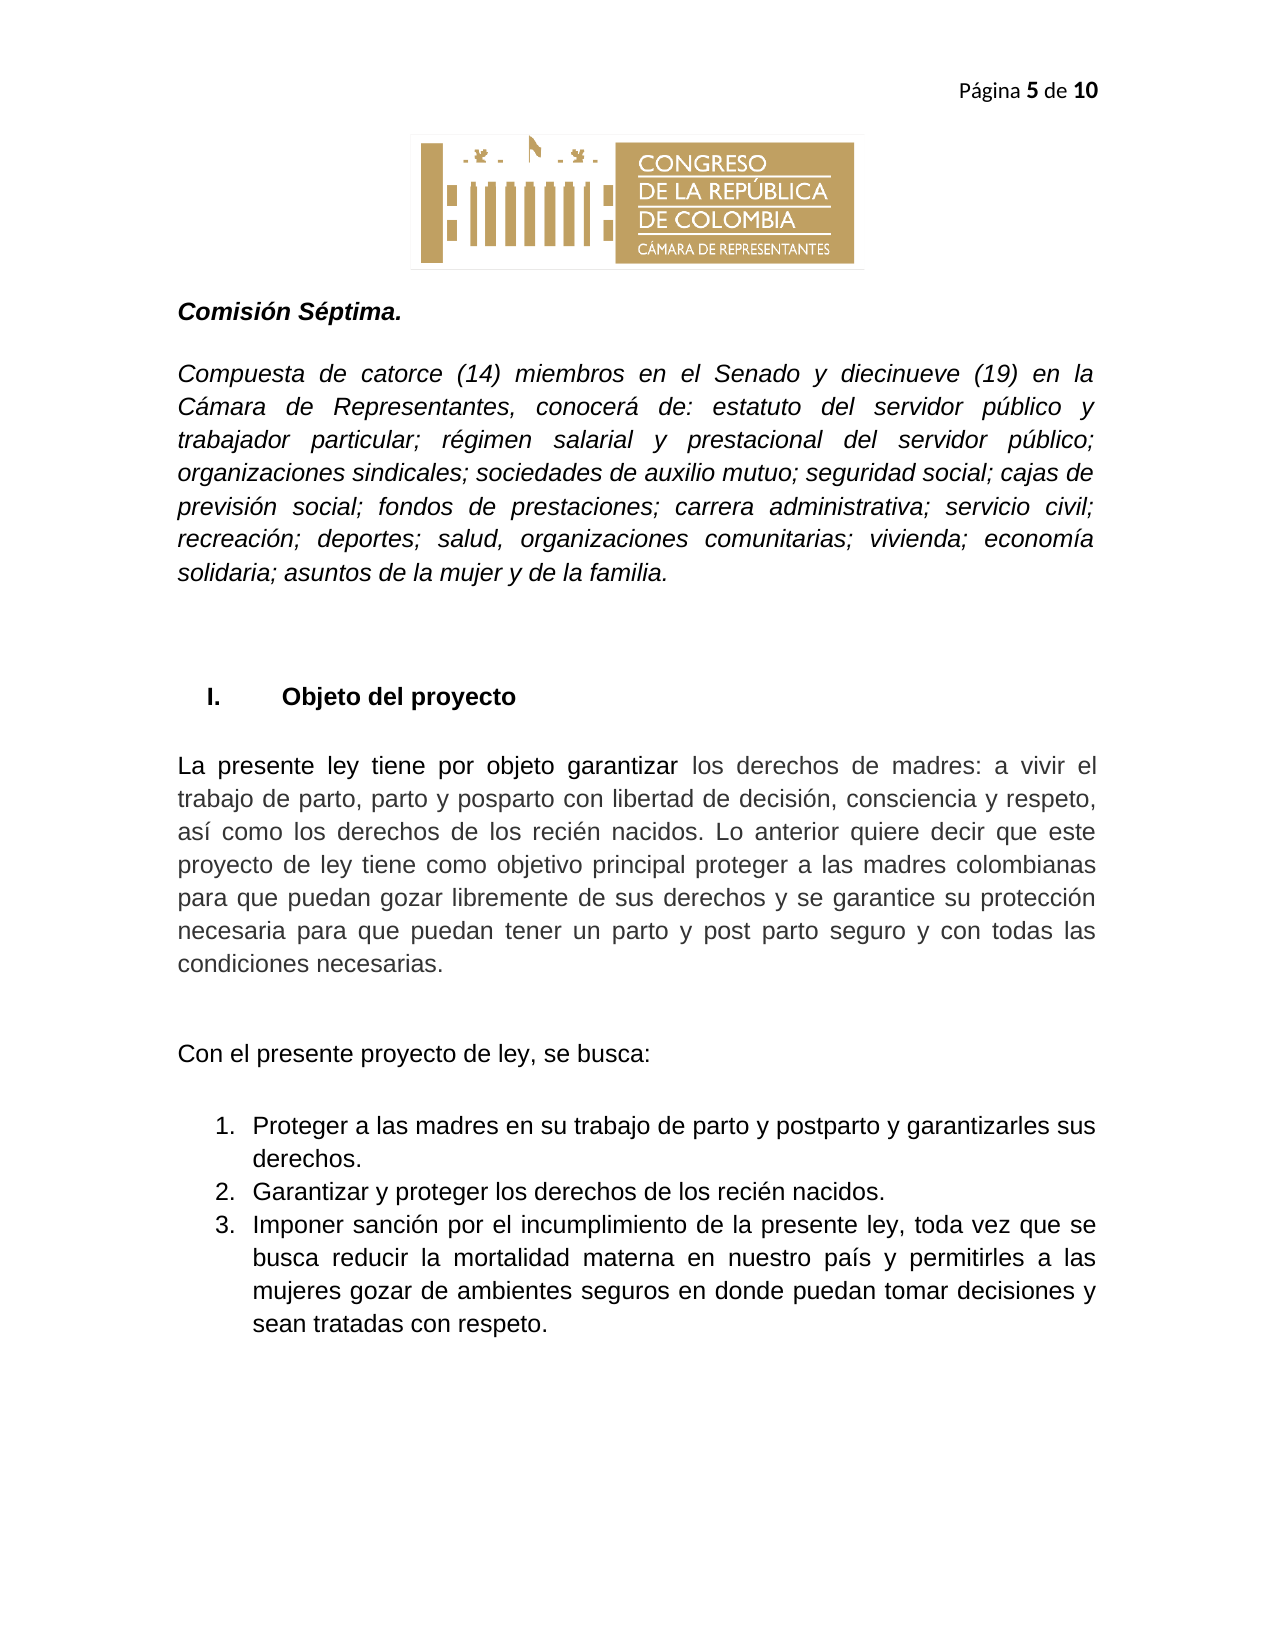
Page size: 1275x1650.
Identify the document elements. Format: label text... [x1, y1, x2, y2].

picture [410, 134, 865, 270]
list Imponer sanción por el incumplimiento de la presente ley, toda vez que se busca reducir la mortalidad materna en nuestro país y permitirles a las mujeres gozar de ambientes seguros en donde puedan tomar decisiones y sean tratadas con respeto. [215, 1210, 1098, 1337]
text Compuesta de catorce (14) miembros en el Senado y diecinueve (19) en la Cámara de Representantes, conocerá de: estatuto del servidor público y trabajador particular; régimen salarial y prestacional del servidor público; organizaciones sindicales; sociedades de auxilio mutuo; seguridad social; cajas de previsión social; fondos de prestaciones; carrera administrativa; servicio civil; recreación; deportes; salud, organizaciones comunitarias; vivienda; economía solidaria; asuntos de la mujer y de la familia. [177, 359, 1098, 586]
text Con el presente proyecto de ley, se busca: [177, 1039, 1098, 1067]
text La presente ley tiene por objeto garantizar los derechos de madres: a vivir el trabajo de parto, parto y posparto con libertad de decisión, consciencia y respeto, así como los derechos de los recién nacidos. Lo anterior quiere decir que este proyecto de ley tiene como objetivo principal proteger a las madres colombianas para que puedan gozar libremente de sus derechos y se garantice su protección necesaria para que puedan tener un parto y post parto seguro y con todas las condiciones necesarias. [177, 751, 1098, 978]
text Comisión Séptima. [177, 297, 1098, 326]
list Proteger a las madres en su trabajo de parto y postparto y garantizarles sus derechos. [215, 1111, 1098, 1172]
list Garantizar y proteger los derechos de los recién nacidos. [215, 1177, 1098, 1205]
list Objeto del proyecto [207, 682, 1098, 711]
